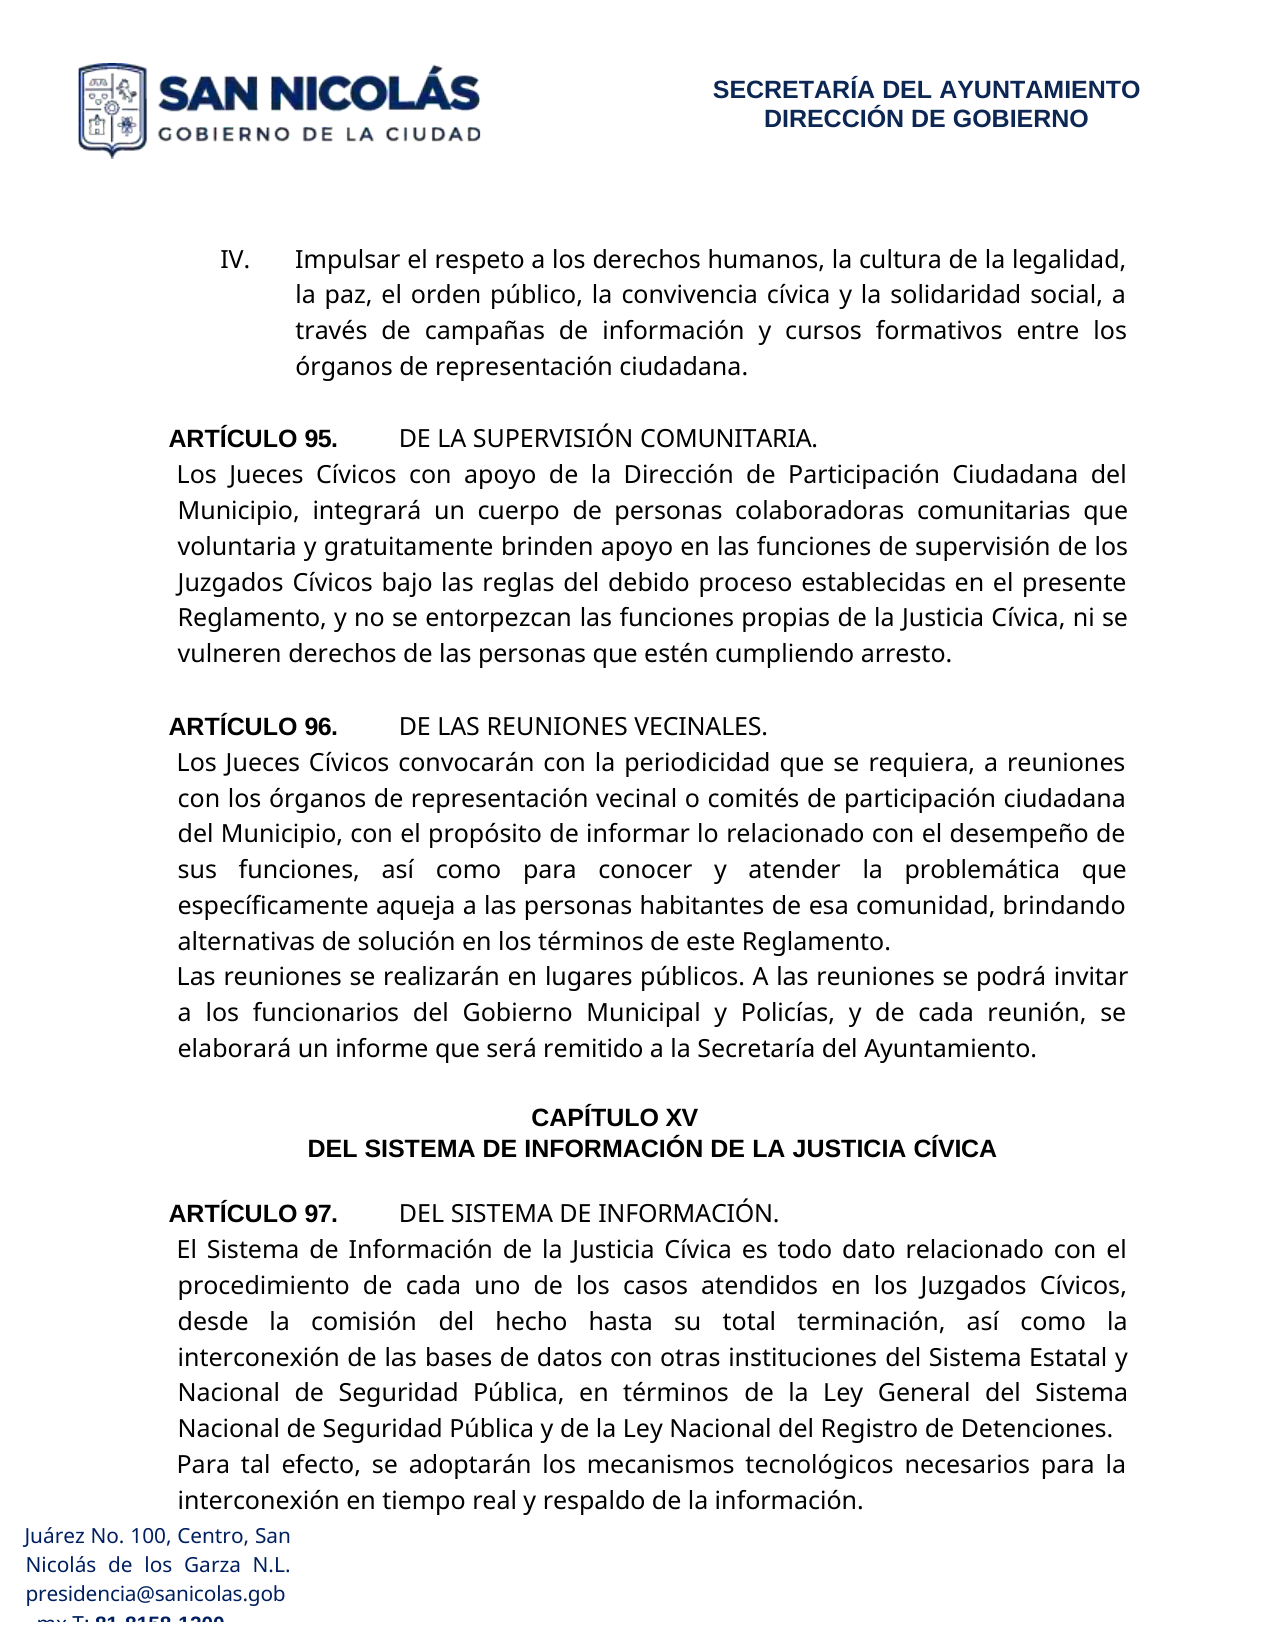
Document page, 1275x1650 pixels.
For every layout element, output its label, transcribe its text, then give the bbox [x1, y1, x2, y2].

text Los Jueces Cívicos con apoyo de la Dirección de Participación Ciudadana del Municipio, integrará un cuerpo de personas colaboradoras comunitarias que voluntaria y gratuitamente brinden apoyo en las funciones de supervisión de los Juzgados Cívicos bajo las reglas del debido proceso establecidas en el presente Reglamento, y no se entorpezcan las funciones propias de la Justicia Cívica, ni se vulneren derechos de las personas que estén cumpliendo arresto. [176, 457, 1128, 670]
text Las reuniones se realizarán en lugares públicos. A las reuniones se podrá invitar a los funcionarios del Gobierno Municipal y Policías, y de cada reunión, se elaborará un informe que será remitido a la Secretaría del Ayuntamiento. [176, 959, 1128, 1064]
list Impulsar el respeto a los derechos humanos, la cultura de la legalidad, la paz, el orden público, la convivencia cívica y la solidaridad social, a través de campañas de información y cursos formativos entre los órganos de representación ciudadana. [220, 241, 1128, 383]
picture [78, 63, 481, 159]
text ARTÍCULO 95. DE LA SUPERVISIÓN COMUNITARIA. [168, 421, 1237, 455]
text ARTÍCULO 97. DEL SISTEMA DE INFORMACIÓN. [168, 1196, 1237, 1230]
text DEL SISTEMA DE INFORMACIÓN DE LA JUSTICIA CÍVICA [150, 1134, 1154, 1163]
text Para tal efecto, se adoptarán los mecanismos tecnológicos necesarios para la interconexión en tiempo real y respaldo de la información. [176, 1447, 1128, 1517]
text El Sistema de Información de la Justicia Cívica es todo dato relacionado con el procedimiento de cada uno de los casos atendidos en los Juzgados Cívicos, desde la comisión del hecho hasta su total terminación, así como la interconexión de las bases de datos con otras instituciones del Sistema Estatal y Nacional de Seguridad Pública, en términos de la Ley General del Sistema Nacional de Seguridad Pública y de la Ley Nacional del Registro de Detenciones. [176, 1232, 1128, 1445]
text Los Jueces Cívicos convocarán con la periodicidad que se requiera, a reuniones con los órganos de representación vecinal o comités de participación ciudadana del Municipio, con el propósito de informar lo relacionado con el desempeño de sus funciones, así como para conocer y atender la problemática que específicamente aqueja a las personas habitantes de esa comunidad, brindando alternativas de solución en los términos de este Reglamento. [176, 744, 1127, 957]
subtitle CAPÍTULO XV [75, 1103, 1155, 1132]
text ARTÍCULO 96. DE LAS REUNIONES VECINALES. [168, 708, 1237, 742]
